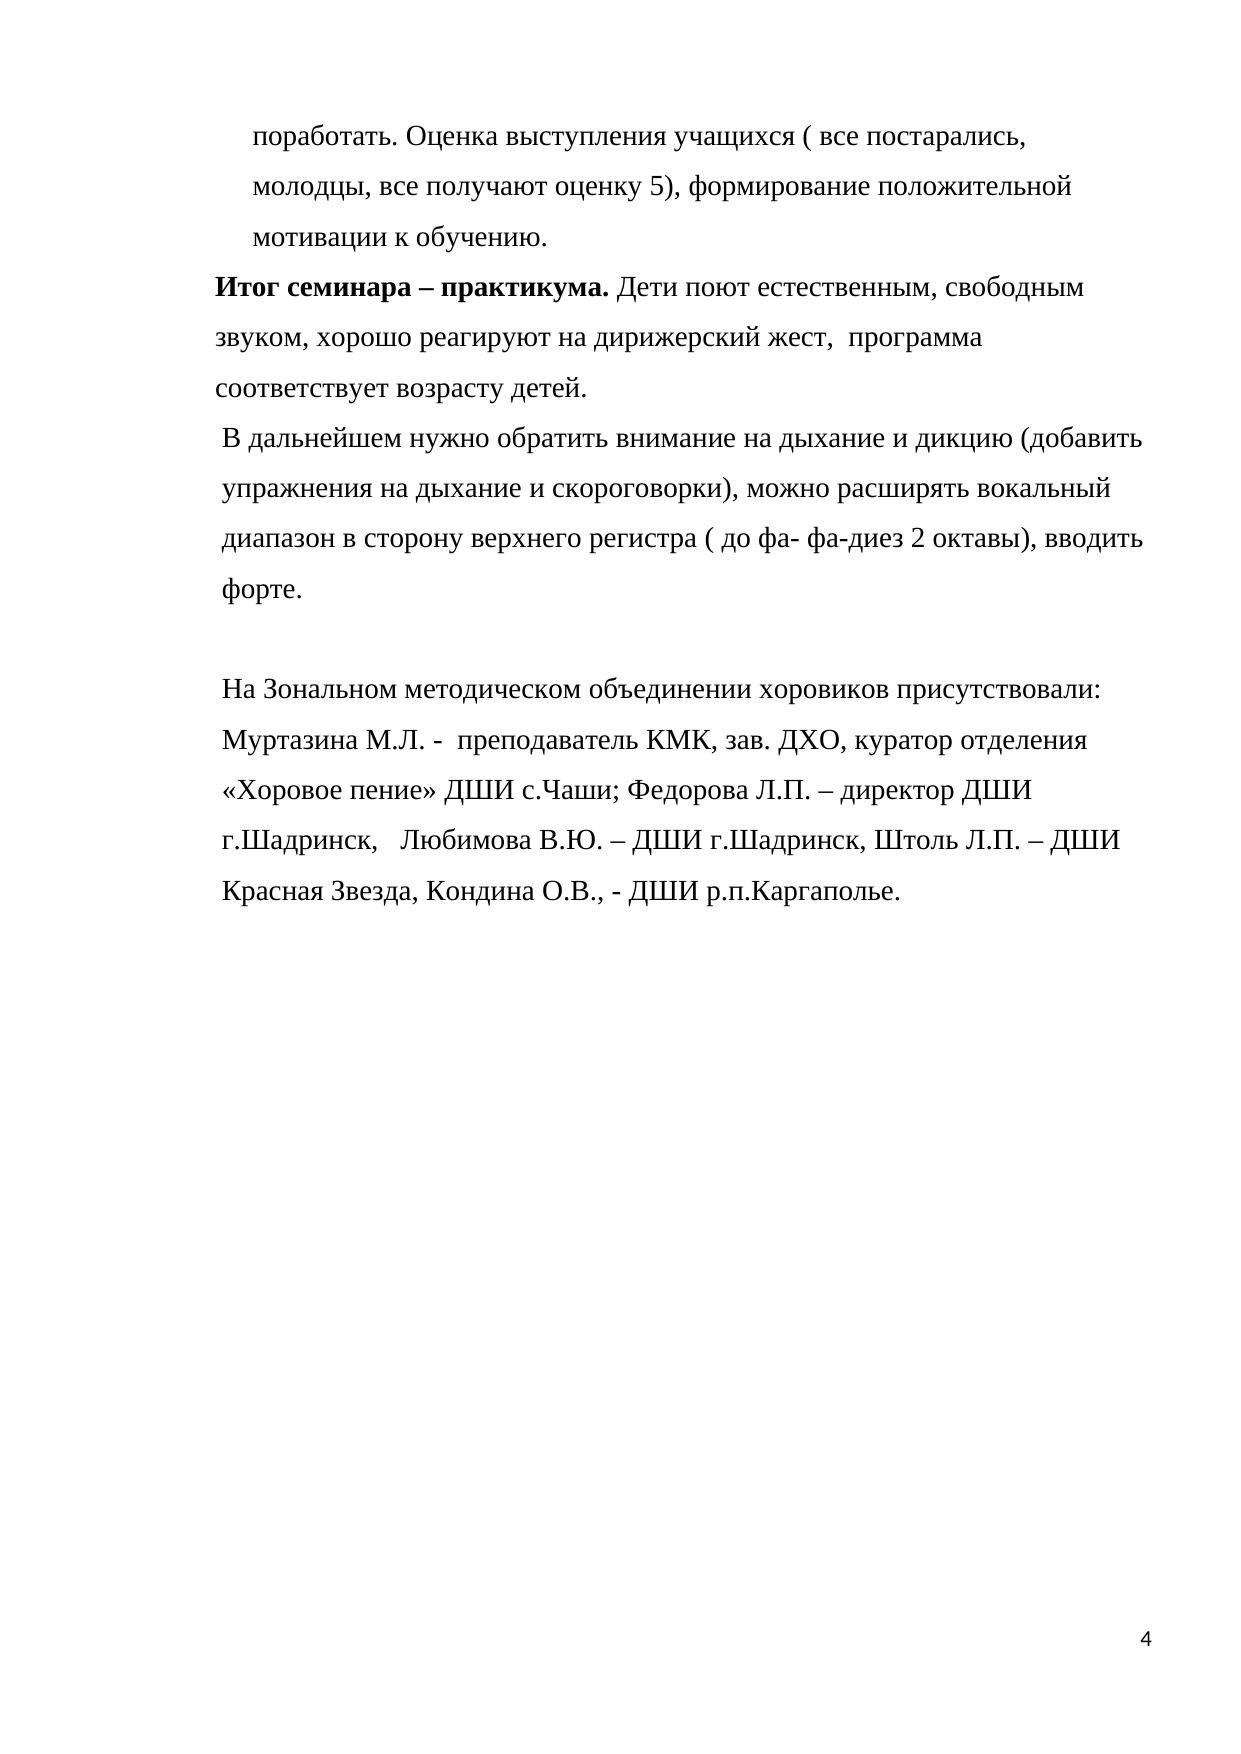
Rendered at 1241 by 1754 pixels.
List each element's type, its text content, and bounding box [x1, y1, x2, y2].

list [215, 118, 1152, 252]
text Итог семинара – практикума. Дети поют естественным, свободным звуком, хорошо реагируют на дирижерский жест, программа соответствует возрасту детей. [215, 269, 1152, 403]
list Муртазина М.Л. - преподаватель КМК, зав. ДХО, куратор отделения «Хоровое пение» ДШИ с.Чаши; Федорова Л.П. – директор ДШИ г.Шадринск, Любимова В.Ю. – ДШИ г.Шадринск, Штоль Л.П. – ДШИ Красная Звезда, Кондина О.В., - ДШИ р.п.Каргаполье. [222, 722, 1152, 906]
list На Зональном методическом объединении хоровиков присутствовали: [222, 672, 1152, 705]
list В дальнейшем нужно обратить внимание на дыхание и дикцию (добавить упражнения на дыхание и скороговорки), можно расширять вокальный диапазон в сторону верхнего регистра ( до фа- фа-диез 2 октавы), вводить форте. [222, 420, 1152, 604]
